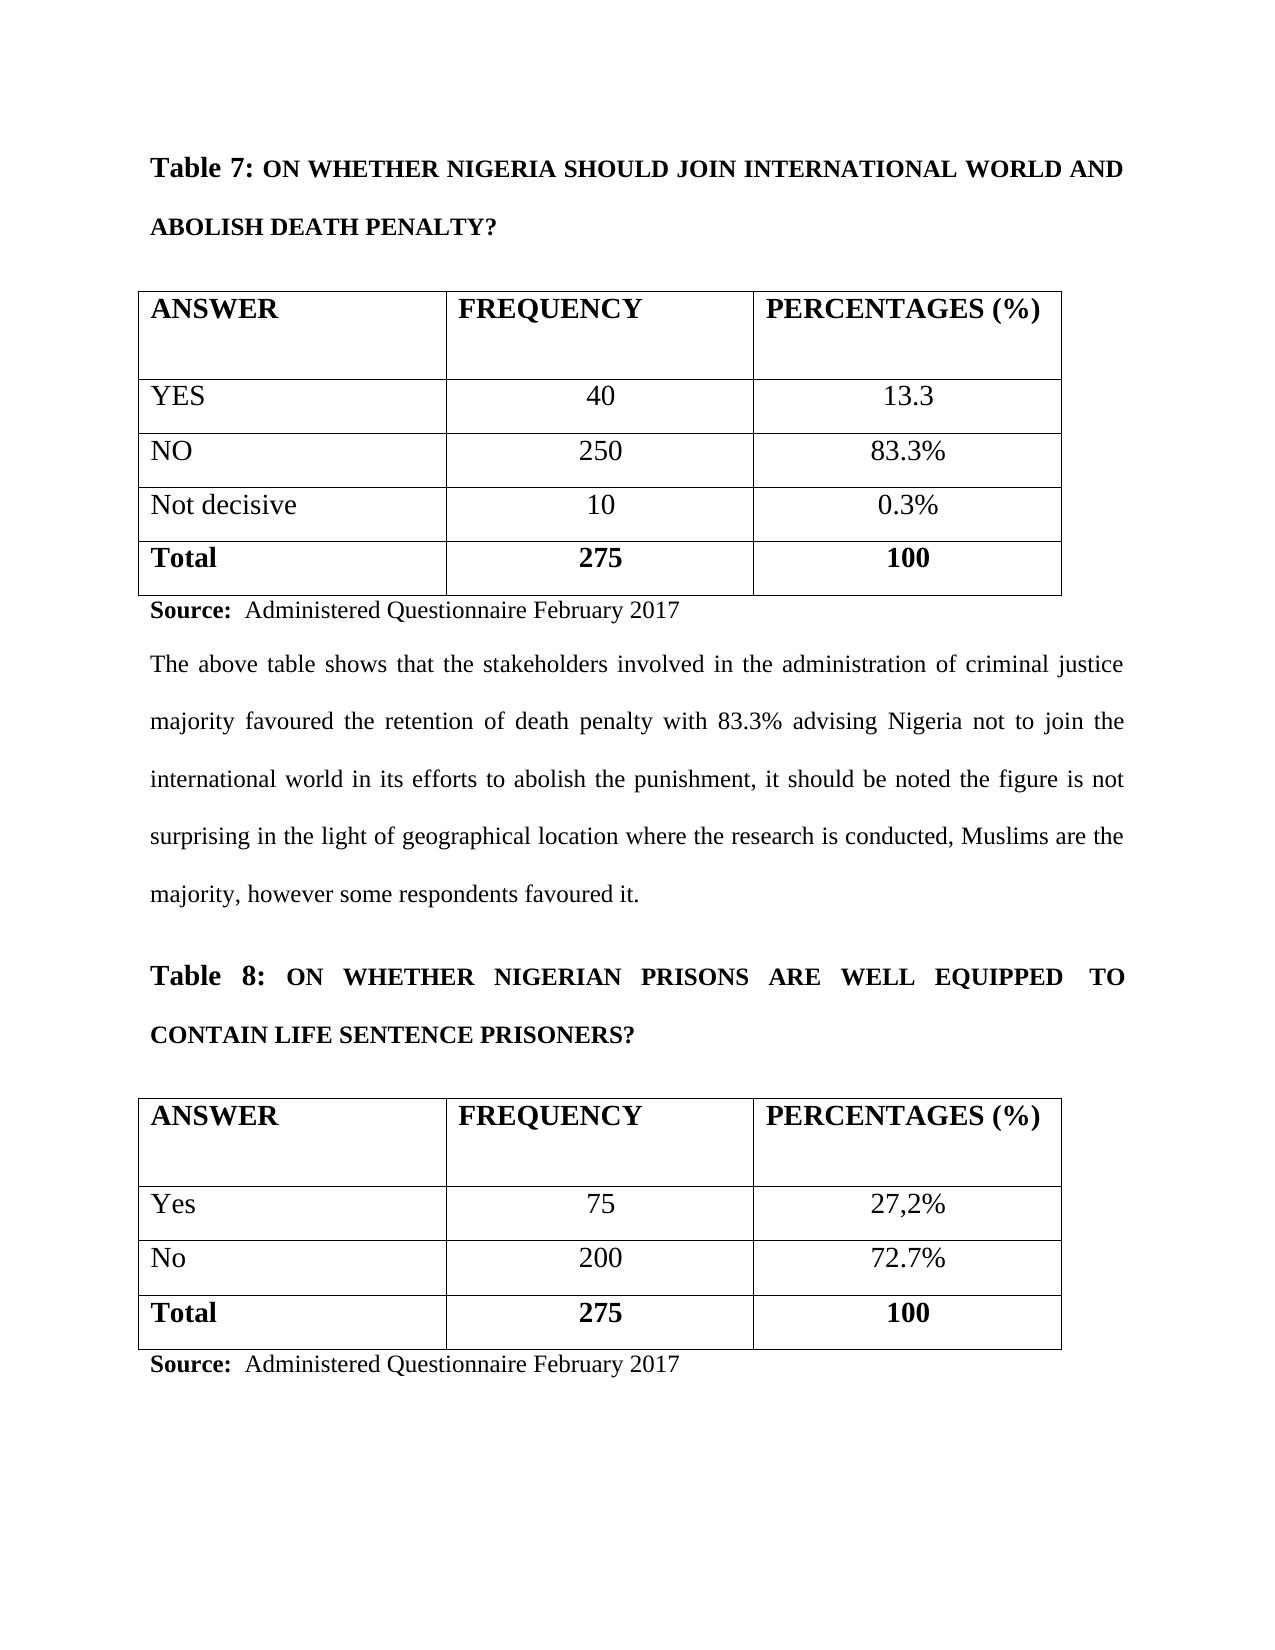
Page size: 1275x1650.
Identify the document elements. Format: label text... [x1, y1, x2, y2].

table_cell No [139, 1241, 446, 1295]
table_cell Total [139, 1296, 446, 1349]
table_cell NO [139, 434, 446, 487]
table_cell 10 [447, 488, 753, 541]
subtitle Table 8: ON WHETHER NIGERIAN PRISONS ARE WELL EQUIPPED TO CONTAIN LIFE SENTENCE PRISONERS? [150, 958, 1125, 1049]
text Source: Administered Questionnaire February 2017 [150, 596, 1137, 624]
text Source: Administered Questionnaire February 2017 [150, 1350, 1137, 1378]
text The above table shows that the stakeholders involved in the administration of criminal justice majority favoured the retention of death penalty with 83.3% advising Nigeria not to join the international world in its efforts to abolish the punishment, it should be noted the figure is not surprising in the light of geographical location where the research is conducted, Muslims are the majority, however some respondents favoured it. [150, 649, 1125, 908]
table_cell 27,2% [754, 1187, 1061, 1240]
table_cell YES [139, 380, 446, 433]
table_header ANSWER [139, 1099, 446, 1186]
table_header FREQUENCY [447, 292, 753, 378]
table_cell 0.3% [754, 488, 1061, 541]
table_cell 13.3 [754, 380, 1061, 433]
table_cell 275 [447, 1296, 753, 1349]
table_cell Total [139, 542, 446, 595]
table_header PERCENTAGES (%) [754, 292, 1061, 378]
table_cell 100 [754, 1296, 1061, 1349]
table_cell 75 [447, 1187, 753, 1240]
table_cell Yes [139, 1187, 446, 1240]
table_header FREQUENCY [447, 1099, 753, 1186]
table_cell 275 [447, 542, 753, 595]
table_header PERCENTAGES (%) [754, 1099, 1061, 1186]
table_cell 40 [447, 380, 753, 433]
table_cell 250 [447, 434, 753, 487]
subtitle Table 7: ON WHETHER NIGERIA SHOULD JOIN INTERNATIONAL WORLD AND ABOLISH DEATH PENALTY? [150, 150, 1126, 241]
table_cell 72.7% [754, 1241, 1061, 1295]
table_cell 83.3% [754, 434, 1061, 487]
table_cell Not decisive [139, 488, 446, 541]
table_cell 200 [447, 1241, 753, 1295]
table_header ANSWER [139, 292, 446, 378]
table_cell 100 [754, 542, 1061, 595]
